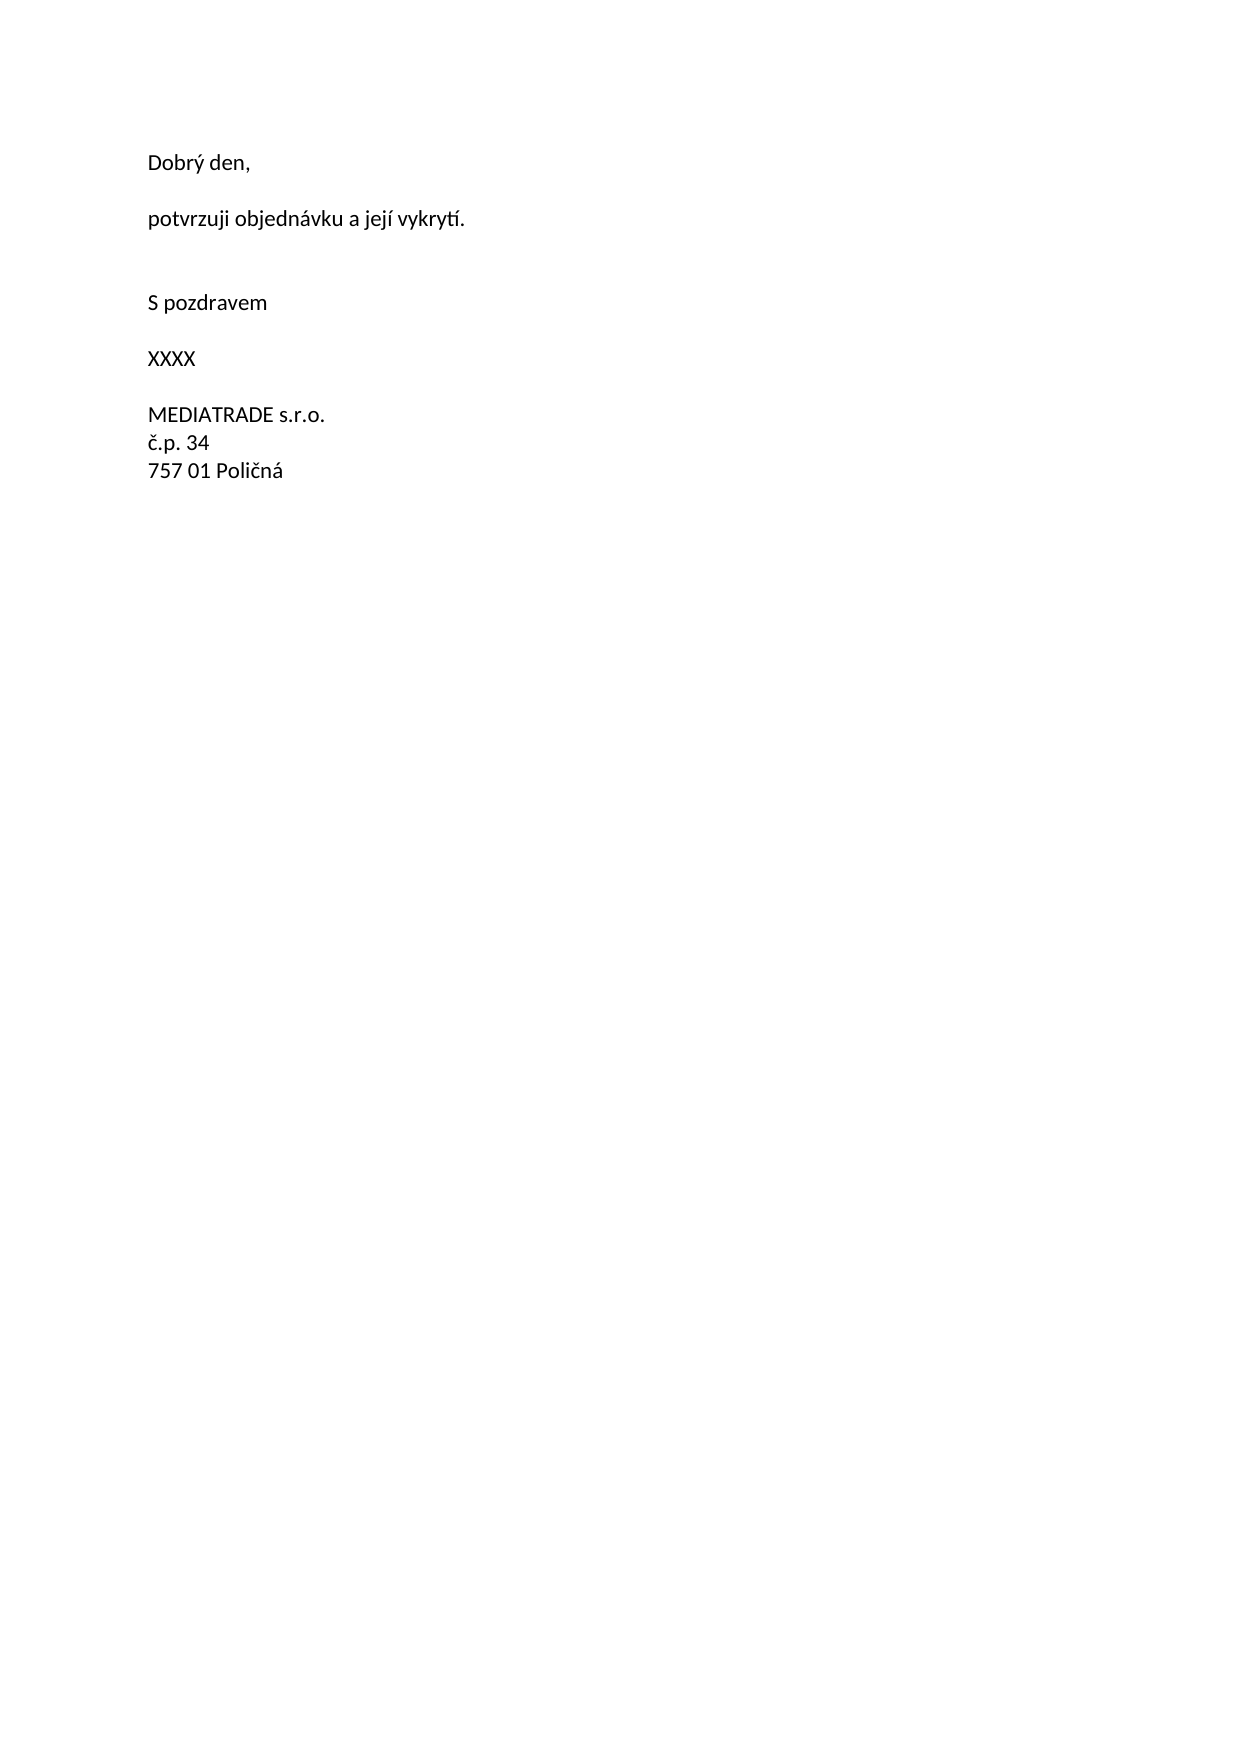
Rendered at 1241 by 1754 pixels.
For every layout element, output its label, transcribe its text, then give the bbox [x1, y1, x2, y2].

text č.p. 34 [148, 428, 1093, 456]
text Dobrý den, [148, 148, 1093, 176]
text MEDIATRADE s.r.o. [148, 400, 1093, 428]
text potvrzuji objednávku a její vykrytí. [148, 204, 1093, 232]
text S pozdravem [148, 288, 1093, 316]
text 757 01 Poličná [148, 456, 1093, 484]
text XXXX [148, 344, 1093, 372]
